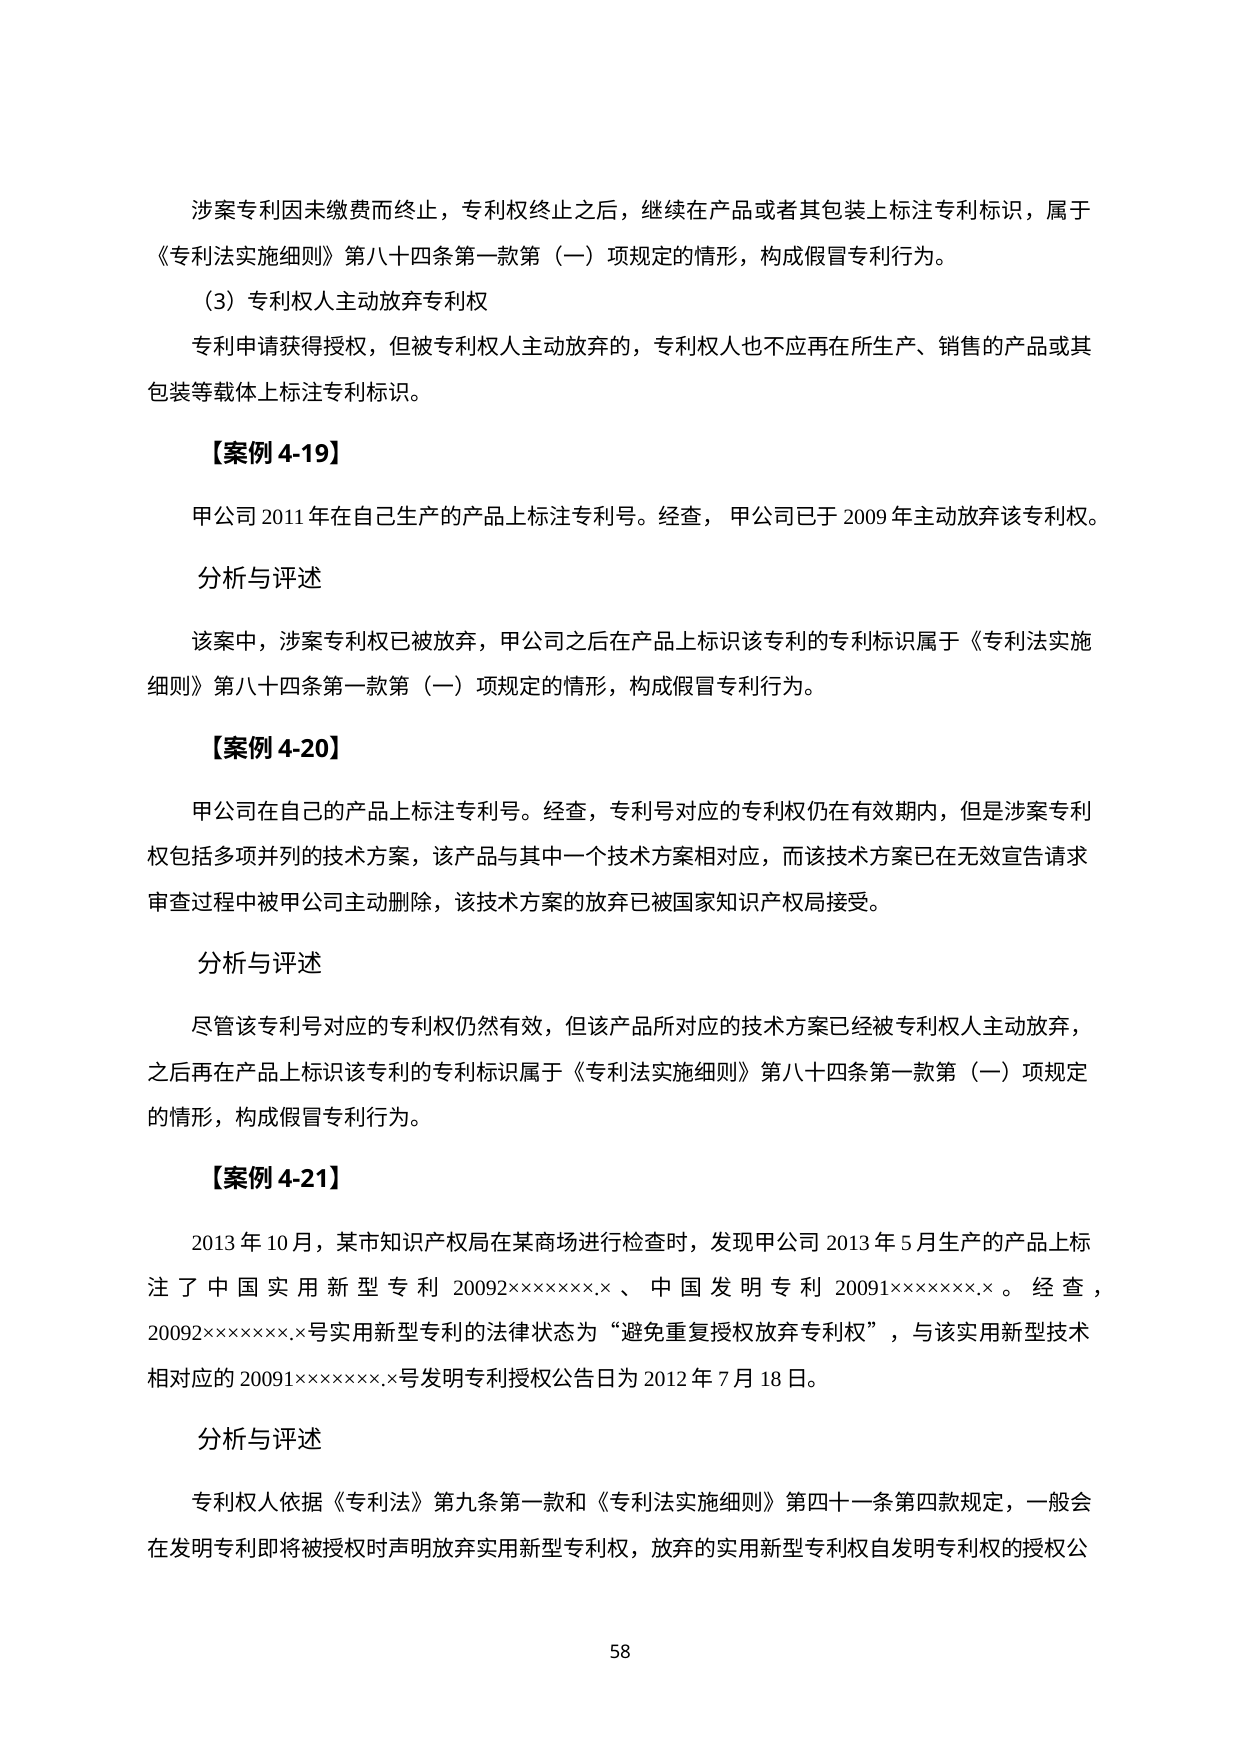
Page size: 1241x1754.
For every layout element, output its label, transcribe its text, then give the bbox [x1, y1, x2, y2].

text 该案中，涉案专利权已被放弃，甲公司之后在产品上标识该专利的专利标识属于《专利法实施细则》第八十四条第一款第（一）项规定的情形，构成假冒专利行为。 [148, 623, 1092, 701]
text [148, 1485, 1092, 1563]
text 【案例4-21】 [148, 1144, 1092, 1209]
text 专利申请获得授权，但被专利权人主动放弃的，专利权人也不应再在所生产、销售的产品或其包装等载体上标注专利标识。 [148, 329, 1092, 407]
text 2013年10月，某市知识产权局在某商场进行检查时，发现甲公司2013年5月生产的产品上标注了中国实用新型专利20092×××××××.×、中国发明专利20091×××××××.×。经查，20092×××××××.×号实用新型专利的法律状态为“避免重复授权放弃专利权”，与该实用新型技术相对应的20091×××××××.×号发明专利授权公告日为2012年7月18日。 [148, 1224, 1092, 1393]
text 分析与评述 [148, 929, 1092, 994]
text 涉案专利因未缴费而终止，专利权终止之后，继续在产品或者其包装上标注专利标识，属于《专利法实施细则》第八十四条第一款第（一）项规定的情形，构成假冒专利行为。 [148, 193, 1092, 271]
text 【案例4-19】 [148, 419, 1092, 484]
text （3）专利权人主动放弃专利权 [148, 283, 1092, 316]
text 分析与评述 [148, 1405, 1092, 1470]
text 分析与评述 [148, 544, 1092, 609]
text 甲公司2011年在自己生产的产品上标注专利号。经查， 甲公司已于2009年主动放弃该专利权。 [148, 499, 1092, 531]
text 尽管该专利号对应的专利权仍然有效，但该产品所对应的技术方案已经被专利权人主动放弃，之后再在产品上标识该专利的专利标识属于《专利法实施细则》第八十四条第一款第（一）项规定的情形，构成假冒专利行为。 [148, 1009, 1092, 1132]
text 【案例4-20】 [148, 714, 1092, 779]
text 甲公司在自己的产品上标注专利号。经查，专利号对应的专利权仍在有效期内，但是涉案专利权包括多项并列的技术方案，该产品与其中一个技术方案相对应，而该技术方案已在无效宣告请求审查过程中被甲公司主动删除，该技术方案的放弃已被国家知识产权局接受。 [148, 793, 1092, 917]
